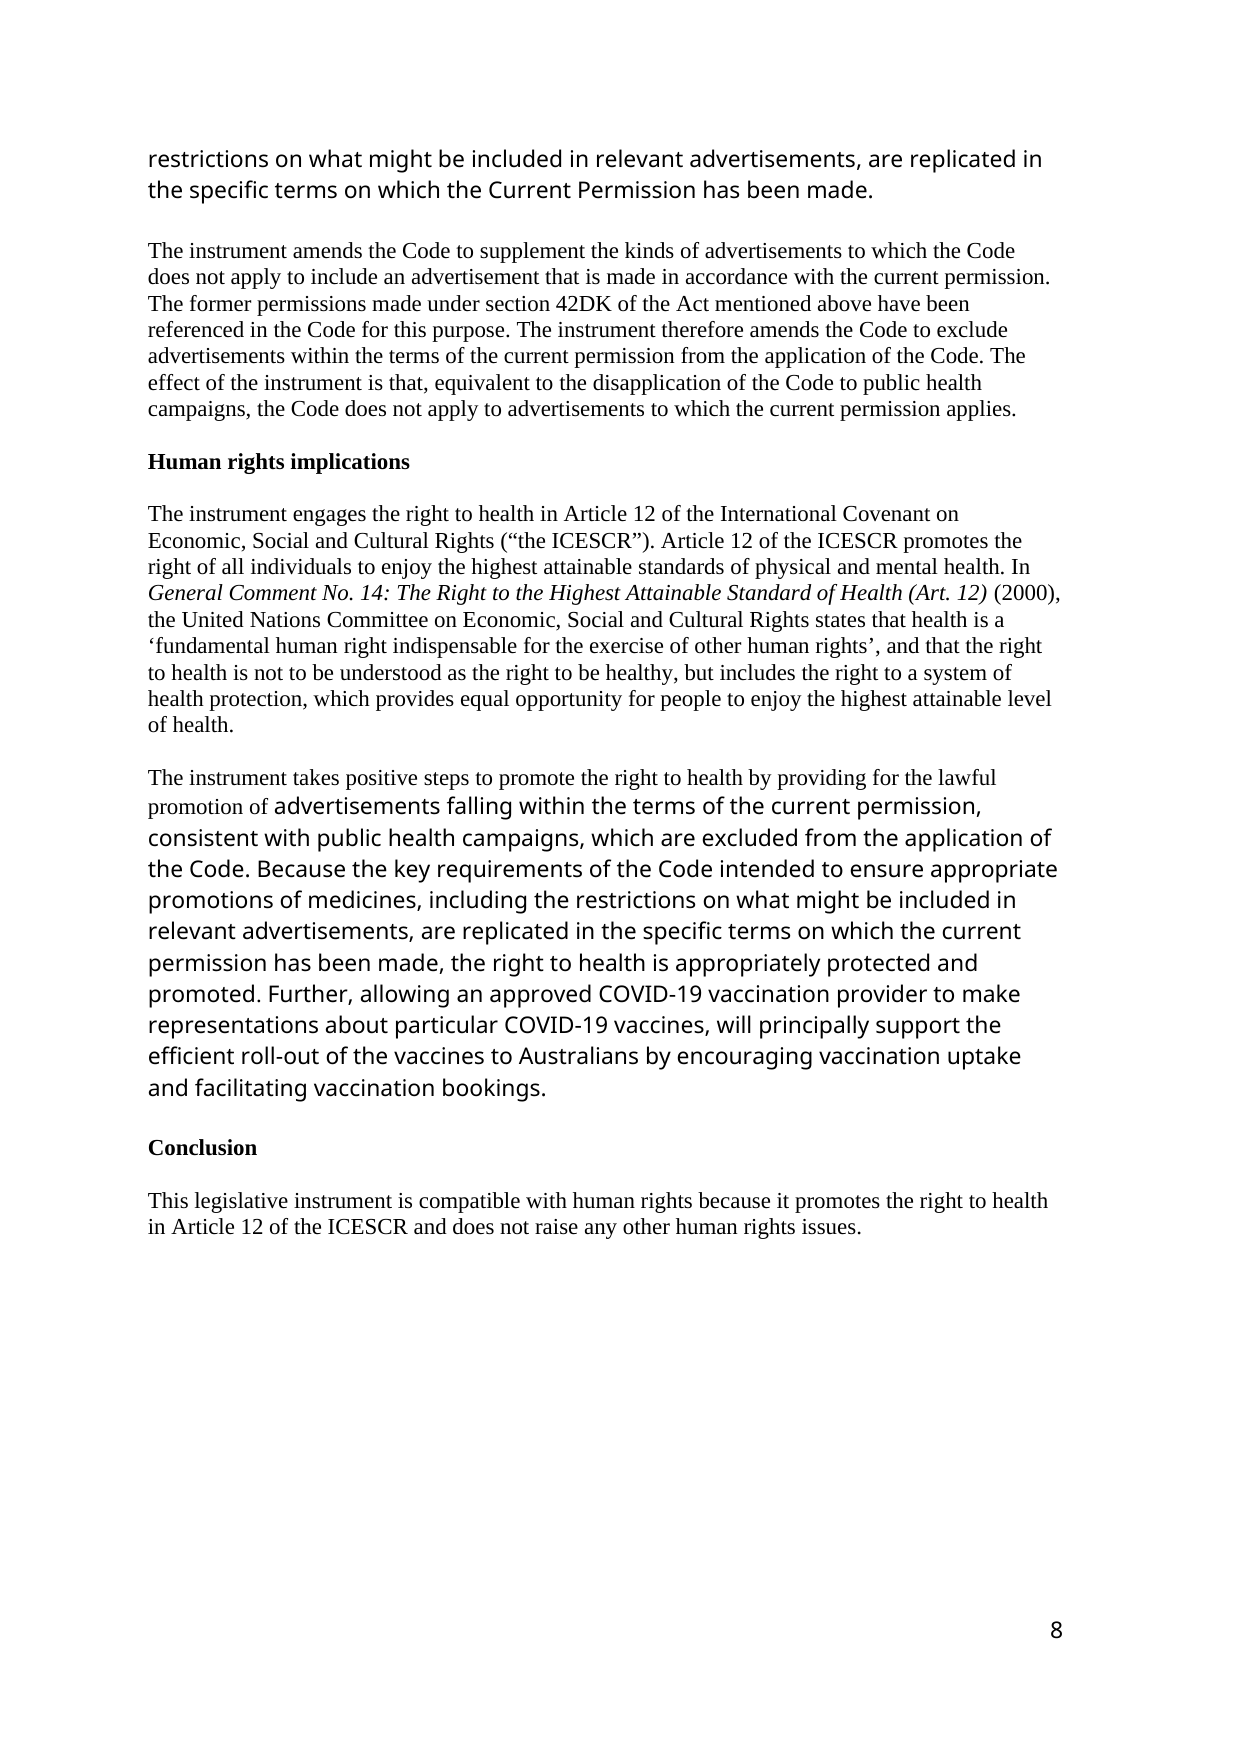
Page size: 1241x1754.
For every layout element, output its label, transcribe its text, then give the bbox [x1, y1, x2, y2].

text The instrument takes positive steps to promote the right to health by providing for the lawful promotion of advertisements falling within the terms of the current permission, consistent with public health campaigns, which are excluded from the application of the Code. Because the key requirements of the Code intended to ensure appropriate promotions of medicines, including the restrictions on what might be included in relevant advertisements, are replicated in the specific terms on which the current permission has been made, the right to health is appropriately protected and promoted. Further, allowing an approved COVID-19 vaccination provider to make representations about particular COVID-19 vaccines, will principally support the efficient roll-out of the vaccines to Australians by encouraging vaccination uptake and facilitating vaccination bookings. [148, 764, 1063, 1103]
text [148, 143, 1063, 206]
text This legislative instrument is compatible with human rights because it promotes the right to health in Article 12 of the ICESCR and does not raise any other human rights issues. [148, 1187, 1063, 1239]
text The instrument engages the right to health in Article 12 of the International Covenant on Economic, Social and Cultural Rights (“the ICESCR”). Article 12 of the ICESCR promotes the right of all individuals to enjoy the highest attainable standards of physical and mental health. In General Comment No. 14: The Right to the Highest Attainable Standard of Health (Art. 12) (2000), the United Nations Committee on Economic, Social and Cultural Rights states that health is a ‘fundamental human right indispensable for the exercise of other human rights’, and that the right to health is not to be understood as the right to be healthy, but includes the right to a system of health protection, which provides equal opportunity for people to enjoy the highest attainable level of health. [148, 500, 1063, 738]
text Human rights implications [148, 448, 1063, 474]
text Conclusion [148, 1134, 1063, 1160]
text The instrument amends the Code to supplement the kinds of advertisements to which the Code does not apply to include an advertisement that is made in accordance with the current permission. The former permissions made under section 42DK of the Act mentioned above have been referenced in the Code for this purpose. The instrument therefore amends the Code to exclude advertisements within the terms of the current permission from the application of the Code. The effect of the instrument is that, equivalent to the disapplication of the Code to public health campaigns, the Code does not apply to advertisements to which the current permission applies. [148, 237, 1063, 421]
